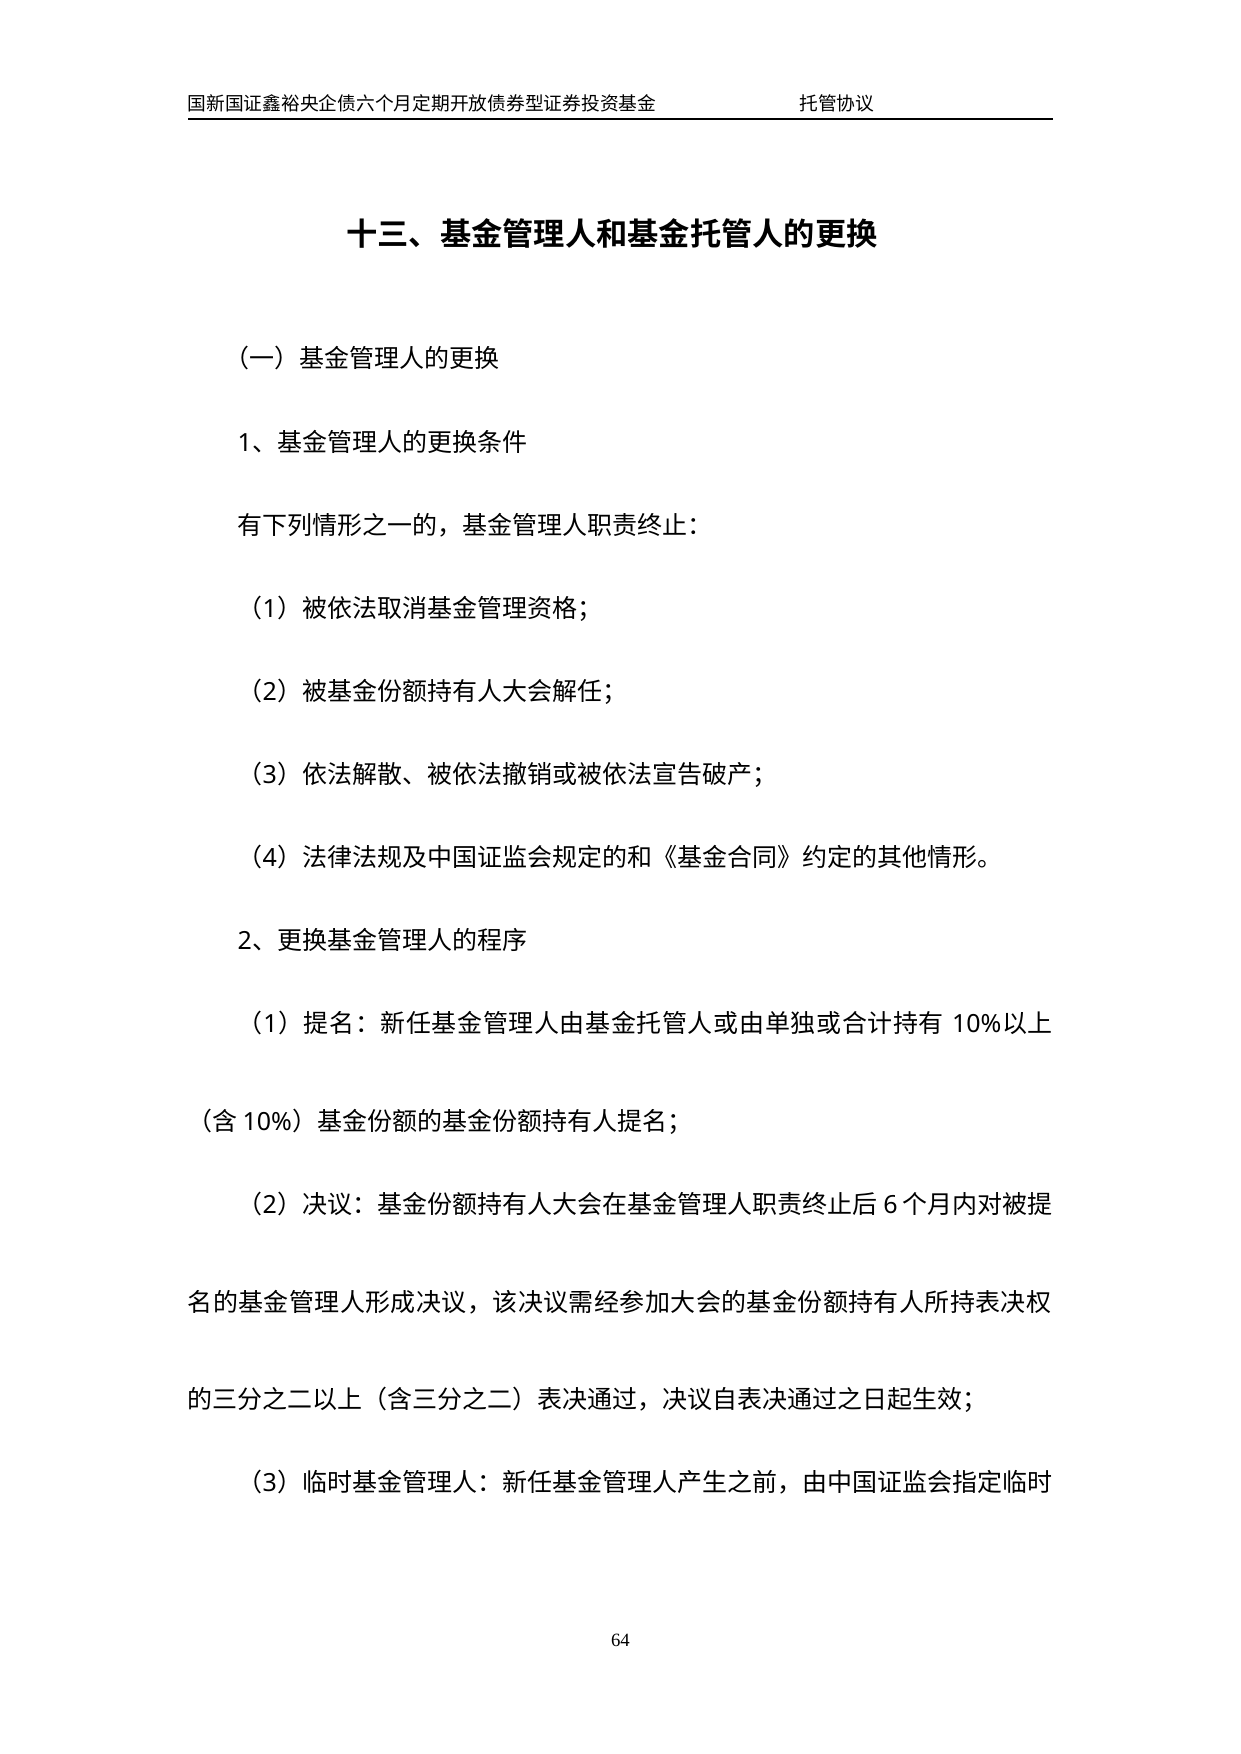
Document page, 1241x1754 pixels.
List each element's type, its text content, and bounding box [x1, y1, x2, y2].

text 2、更换基金管理人的程序 [187, 906, 1053, 971]
text （3）依法解散、被依法撤销或被依法宣告破产； [187, 740, 1053, 805]
text （1）被依法取消基金管理资格； [187, 574, 1053, 639]
text 1、基金管理人的更换条件 [187, 408, 1053, 473]
list （2）决议：基金份额持有人大会在基金管理人职责终止后6个月内对被提名的基金管理人形成决议，该决议需经参加大会的基金份额持有人所持表决权的三分之二以上（含三分之二）表决通过，决议自表决通过之日起生效； [187, 1170, 1053, 1430]
text 有下列情形之一的，基金管理人职责终止： [187, 491, 1053, 556]
text （4）法律法规及中国证监会规定的和《基金合同》约定的其他情形。 [187, 823, 1053, 888]
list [187, 1448, 1053, 1513]
list （1）提名：新任基金管理人由基金托管人或由单独或合计持有10%以上（含10%）基金份额的基金份额持有人提名； [187, 989, 1053, 1152]
subtitle 基金管理人和基金托管人的更换 [187, 199, 1053, 264]
subtitle （一）基金管理人的更换 [187, 324, 1053, 389]
text （2）被基金份额持有人大会解任； [187, 657, 1053, 722]
